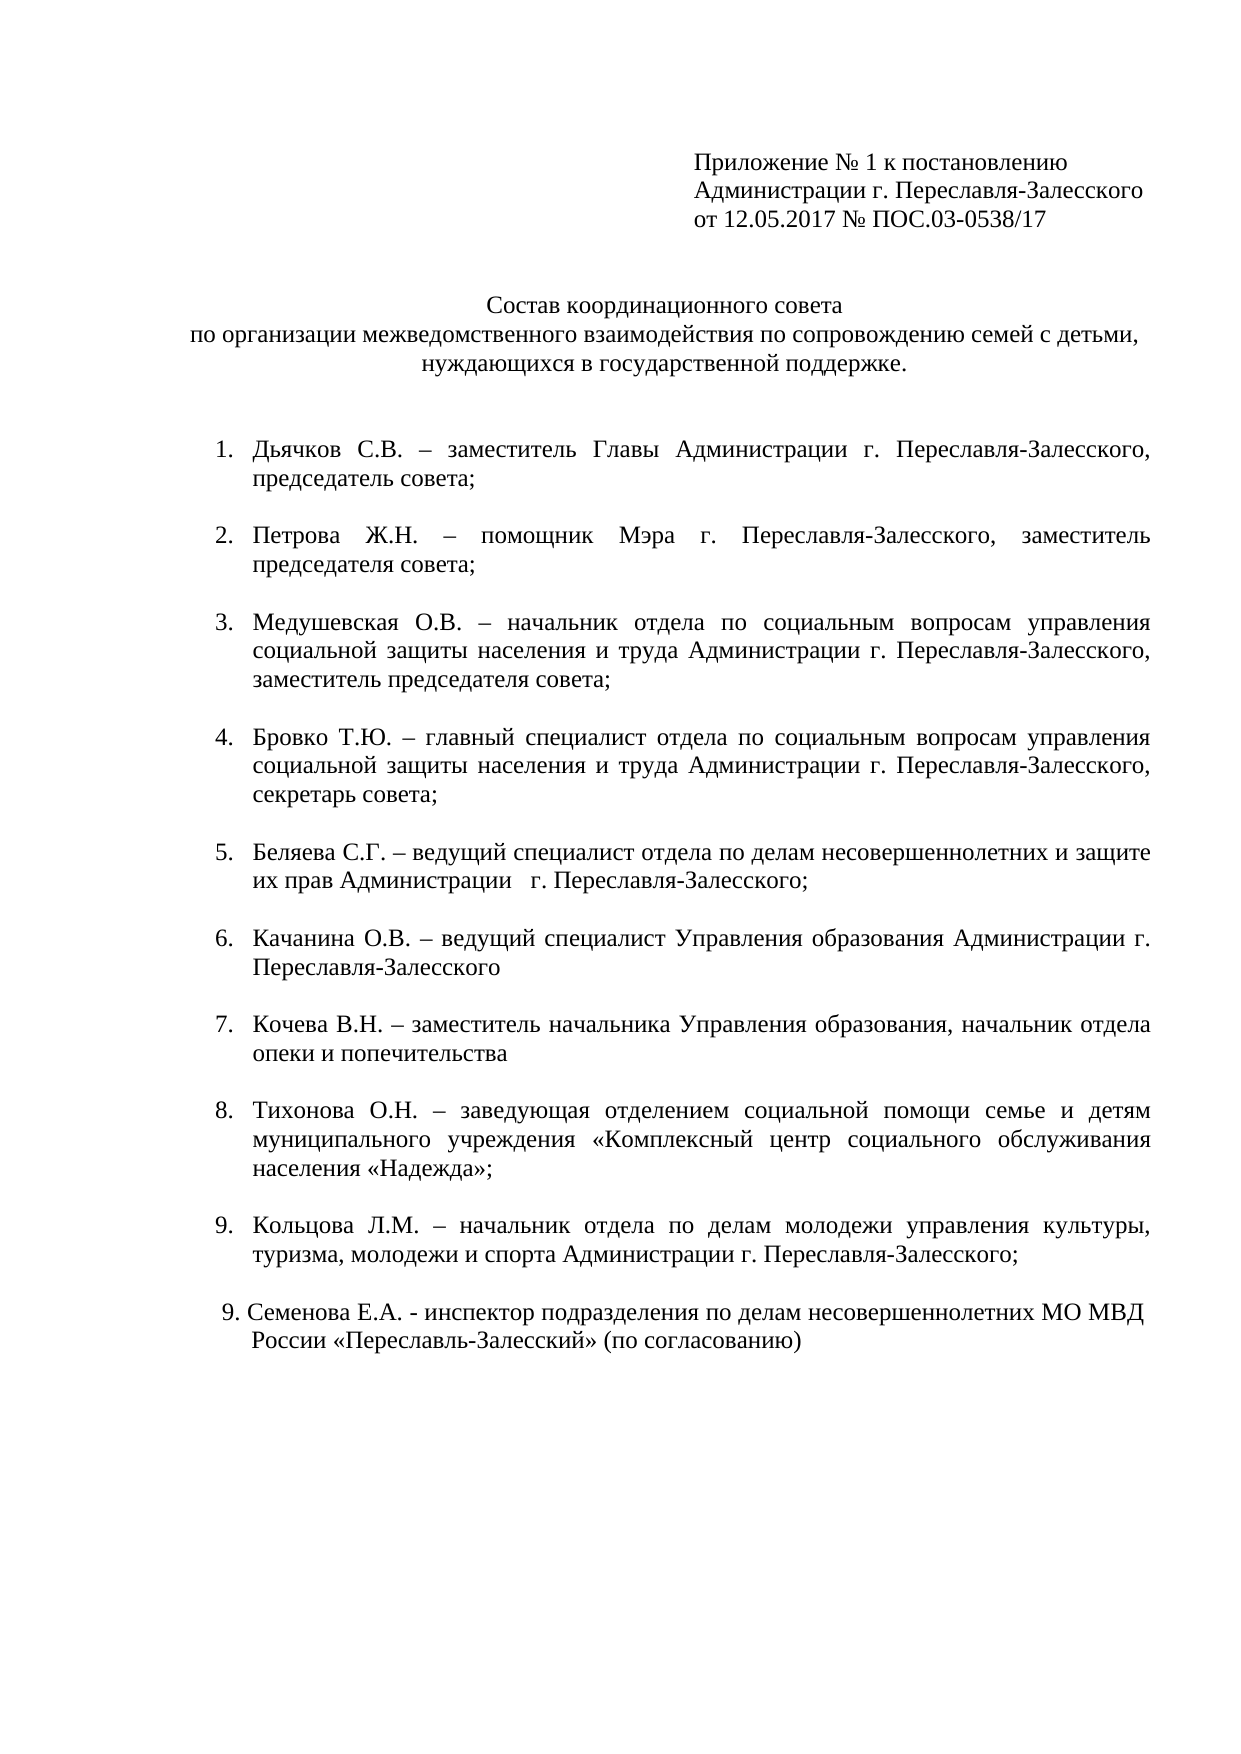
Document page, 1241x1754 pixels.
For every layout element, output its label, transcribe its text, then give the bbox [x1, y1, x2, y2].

list Тихонова О.Н. – заведующая отделением социальной помощи семье и детям муниципального учреждения «Комплексный центр социального обслуживания населения «Надежда»; [215, 1096, 1152, 1182]
text по организации межведомственного взаимодействия по сопровождению семей с детьми, нуждающихся в государственной поддержке. [177, 319, 1152, 377]
text от 12.05.2017 № ПОС.03-0538/17 [693, 204, 1152, 233]
list Качанина О.В. – ведущий специалист Управления образования Администрации г. Переславля-Залесского [215, 923, 1152, 981]
list Кольцова Л.М. – начальник отдела по делам молодежи управления культуры, туризма, молодежи и спорта Администрации г. Переславля-Залесского; [215, 1211, 1152, 1268]
text Приложение № 1 к постановлению [693, 147, 1152, 176]
list Бровко Т.Ю. – главный специалист отдела по социальным вопросам управления социальной защиты населения и труда Администрации г. Переславля-Залесского, секретарь совета; [215, 722, 1152, 808]
list Петрова Ж.Н. – помощник Мэра г. Переславля-Залесского, заместитель председателя совета; [215, 521, 1152, 578]
text Администрации г. Переславля-Залесского [693, 176, 1152, 204]
list Дьячков С.В. – заместитель Главы Администрации г. Переславля-Залесского, председатель совета; [215, 434, 1152, 492]
list Беляева С.Г. – ведущий специалист отдела по делам несовершеннолетних и защите их прав Администрации г. Переславля-Залесского; [215, 837, 1152, 894]
text 9. Семенова Е.А. - инспектор подразделения по делам несовершеннолетних МО МВД России «Переславль-Залесский» (по согласованию) [222, 1297, 1152, 1354]
list Кочева В.Н. – заместитель начальника Управления образования, начальник отдела опеки и попечительства [215, 1009, 1152, 1067]
list Медушевская О.В. – начальник отдела по социальным вопросам управления социальной защиты населения и труда Администрации г. Переславля-Залесского, заместитель председателя совета; [215, 607, 1152, 693]
text Состав координационного совета [177, 291, 1152, 319]
